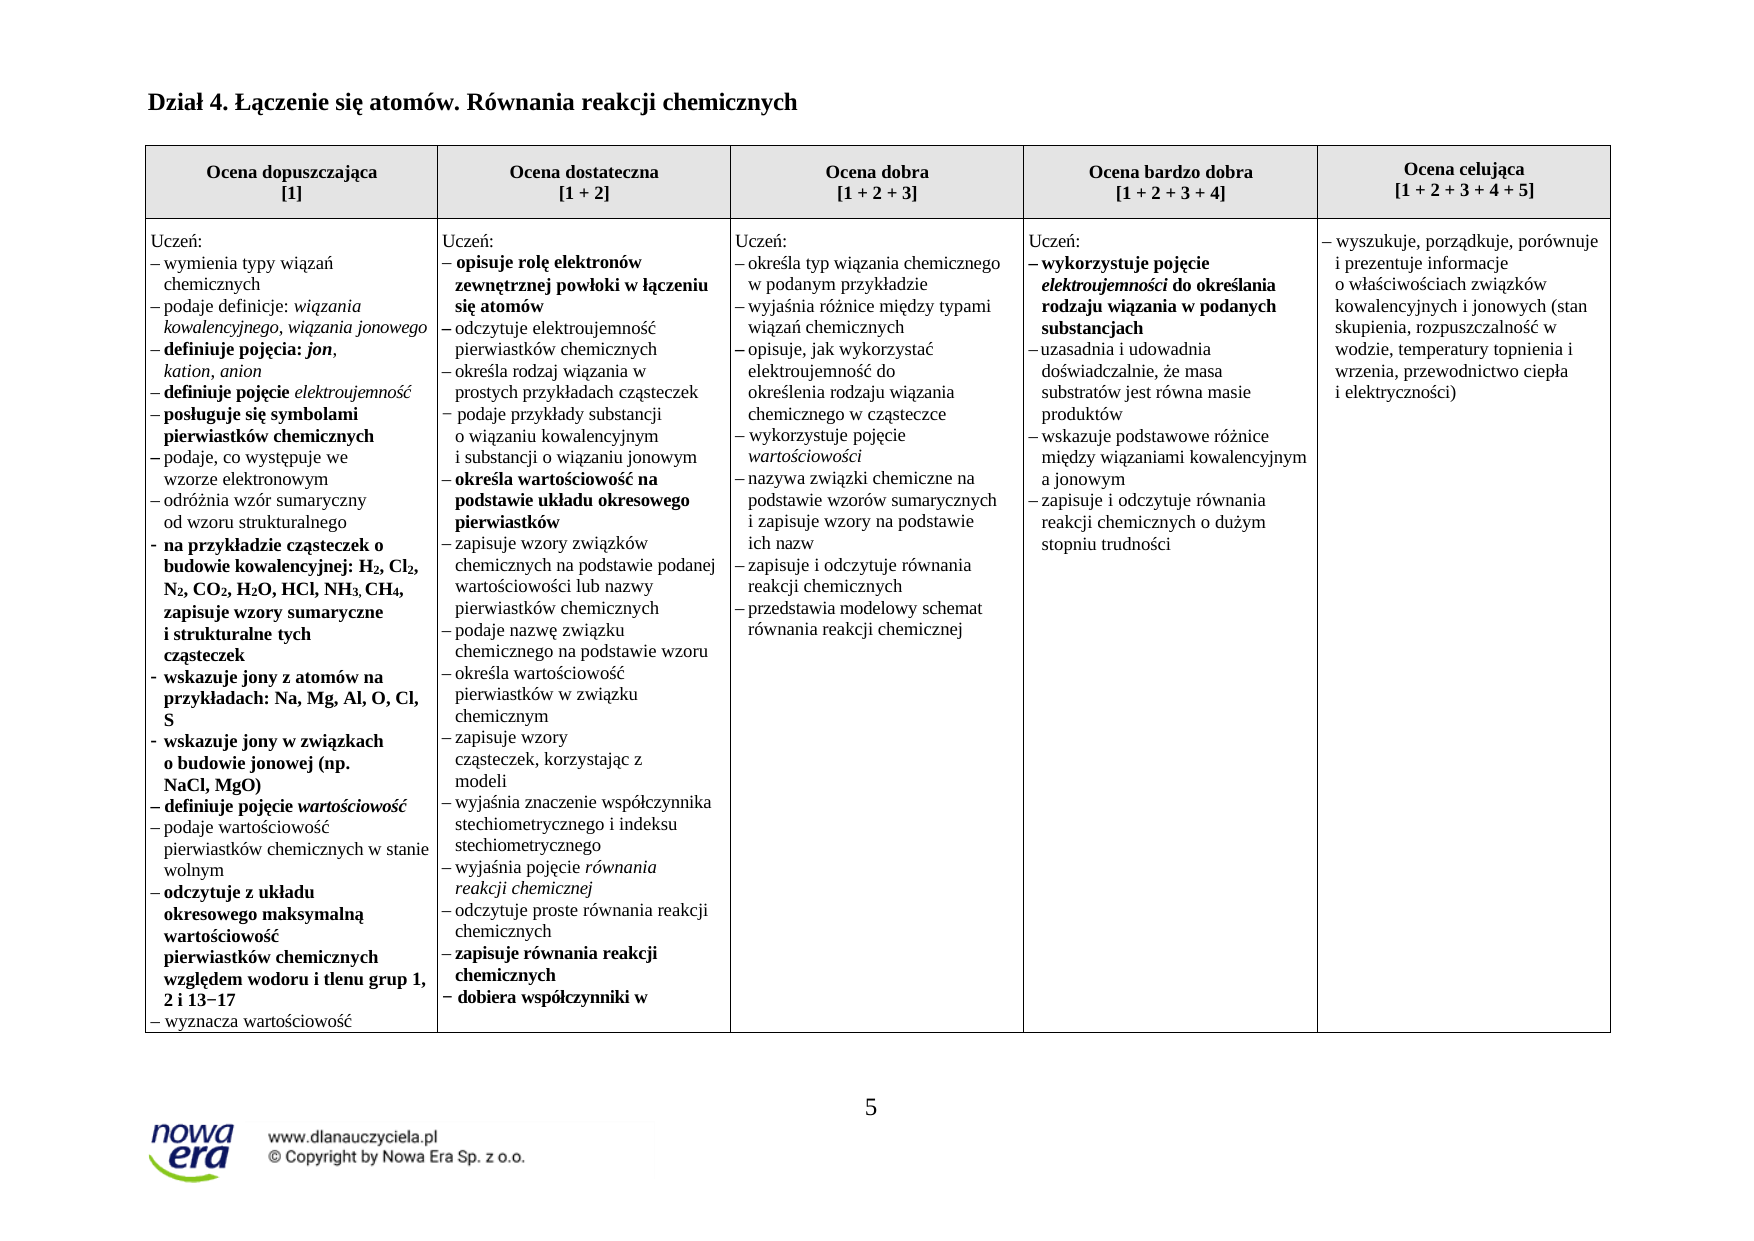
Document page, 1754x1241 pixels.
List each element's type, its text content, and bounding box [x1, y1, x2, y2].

picture [148, 1121, 656, 1183]
table_cell Uczeń: wymienia typy wiązań chemicznych podaje definicje: wiązania kowalencyjnego, wiązania jonowego definiuje pojęcia: jon, kation, anion definiuje pojęcie elektroujemność posługuje się symbolami pierwiastków chemicznych podaje, co występuje we wzorze elektronowym odróżnia wzór sumaryczny od wzoru strukturalnego na przykładzie cząsteczek o budowie kowalencyjnej: H2, Cl2, N2, CO2, H2O, HCl, NH3, CH4, zapisuje wzory sumaryczne i strukturalne tych cząsteczek wskazuje jony z atomów na przykładach: Na, Mg, Al, O, Cl, S wskazuje jony w związkach o budowie jonowej (np. NaCl, MgO) definiuje pojęcie wartościowość podaje wartościowość pierwiastków chemicznych w stanie wolnym odczytuje z układu okresowego maksymalną wartościowość pierwiastków chemicznych względem wodoru i tlenu grup 1, 2 i 13−17 wyznacza wartościowość [146, 219, 437, 1032]
subtitle Dział 4. Łączenie się atomów. Równania reakcji chemicznych [148, 87, 1623, 116]
table_cell Uczeń: opisuje rolę elektronów zewnętrznej powłoki w łączeniu się atomów odczytuje elektroujemność pierwiastków chemicznych określa rodzaj wiązania w prostych przykładach cząsteczek − podaje przykłady substancji o wiązaniu kowalencyjnym i substancji o wiązaniu jonowym określa wartościowość na podstawie układu okresowego pierwiastków zapisuje wzory związków chemicznych na podstawie podanej wartościowości lub nazwy pierwiastków chemicznych podaje nazwę związku chemicznego na podstawie wzoru określa wartościowość pierwiastków w związku chemicznym zapisuje wzory cząsteczek, korzystając z modeli wyjaśnia znaczenie współczynnika stechiometrycznego i indeksu stechiometrycznego wyjaśnia pojęcie równania reakcji chemicznej odczytuje proste równania reakcji chemicznych zapisuje równania reakcji chemicznych − dobiera współczynniki w [438, 219, 730, 1032]
table_cell – wyszukuje, porządkuje, porównuje i prezentuje informacje o właściwościach związków kowalencyjnych i jonowych (stan skupienia, rozpuszczalność w wodzie, temperatury topnienia i wrzenia, przewodnictwo ciepła i elektryczności) [1318, 219, 1610, 1032]
table_header Ocena celująca [1 + 2 + 3 + 4 + 5] [1318, 146, 1610, 218]
table_cell Uczeń: wykorzystuje pojęcie elektroujemności do określania rodzaju wiązania w podanych substancjach uzasadnia i udowadnia doświadczalnie, że masa substratów jest równa masie produktów wskazuje podstawowe różnice między wiązaniami kowalencyjnym a jonowym zapisuje i odczytuje równania reakcji chemicznych o dużym stopniu trudności [1024, 219, 1317, 1032]
table_header Ocena dostateczna [1 + 2] [438, 146, 730, 218]
table_header Ocena bardzo dobra [1 + 2 + 3 + 4] [1024, 146, 1317, 218]
table_header Ocena dobra [1 + 2 + 3] [731, 146, 1023, 218]
table_header Ocena dopuszczająca [1] [146, 146, 437, 218]
table_cell Uczeń: określa typ wiązania chemicznego w podanym przykładzie wyjaśnia różnice między typami wiązań chemicznych opisuje, jak wykorzystać elektroujemność do określenia rodzaju wiązania chemicznego w cząsteczce wykorzystuje pojęcie wartościowości nazywa związki chemiczne na podstawie wzorów sumarycznych i zapisuje wzory na podstawie ich nazw zapisuje i odczytuje równania reakcji chemicznych przedstawia modelowy schemat równania reakcji chemicznej [731, 219, 1023, 1032]
